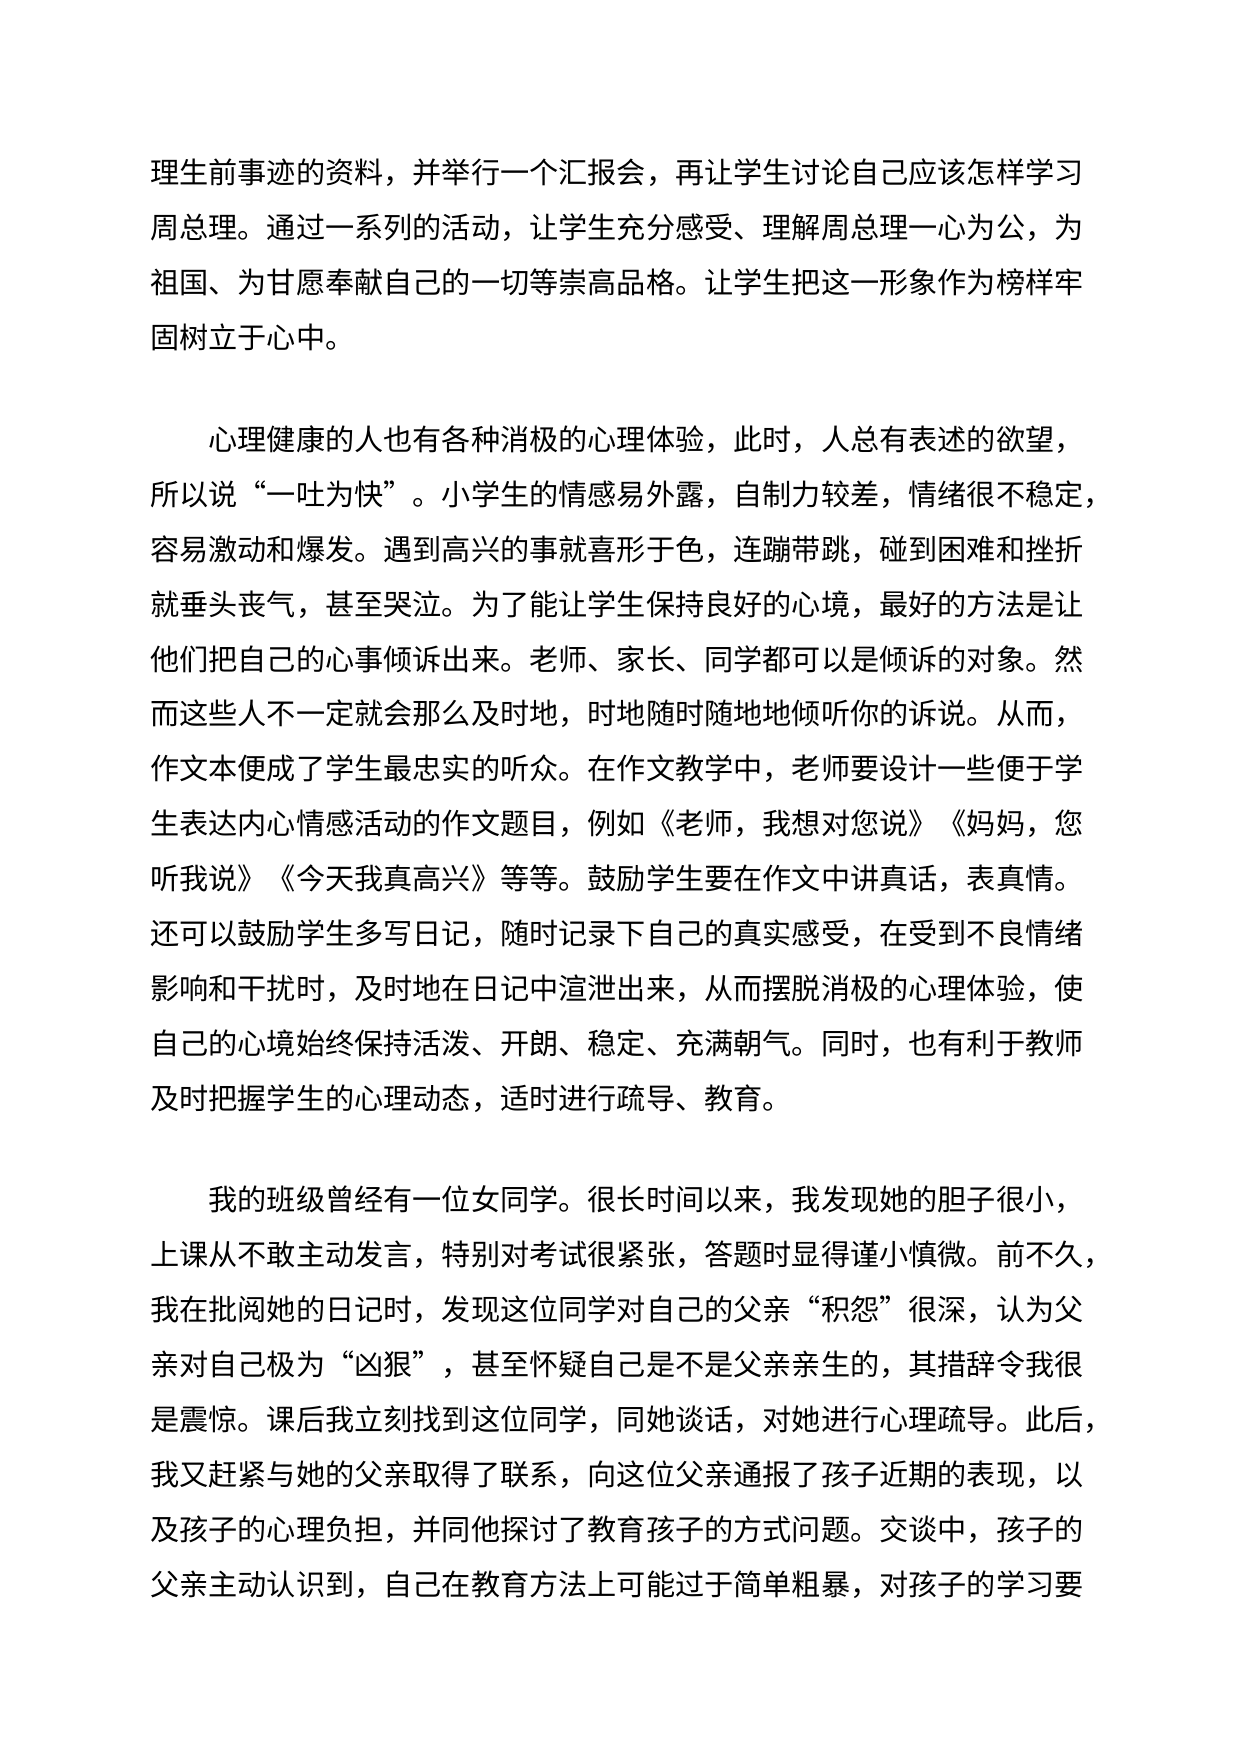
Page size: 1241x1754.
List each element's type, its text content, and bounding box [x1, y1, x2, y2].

text 心理健康的人也有各种消极的心理体验，此时，人总有表述的欲望，所以说“一吐为快”。小学生的情感易外露，自制力较差，情绪很不稳定，容易激动和爆发。遇到高兴的事就喜形于色，连蹦带跳，碰到困难和挫折就垂头丧气，甚至哭泣。为了能让学生保持良好的心境，最好的方法是让他们把自己的心事倾诉出来。老师、家长、同学都可以是倾诉的对象。然而这些人不一定就会那么及时地，时地随时随地地倾听你的诉说。从而，作文本便成了学生最忠实的听众。在作文教学中，老师要设计一些便于学生表达内心情感活动的作文题目，例如《老师，我想对您说》《妈妈，您听我说》《今天我真高兴》等等。鼓励学生要在作文中讲真话，表真情。还可以鼓励学生多写日记，随时记录下自己的真实感受，在受到不良情绪影响和干扰时，及时地在日记中渲泄出来，从而摆脱消极的心理体验，使自己的心境始终保持活泼、开朗、稳定、充满朝气。同时，也有利于教师及时把握学生的心理动态，适时进行疏导、教育。 [150, 416, 1090, 1117]
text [150, 1177, 1090, 1603]
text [150, 150, 1090, 357]
